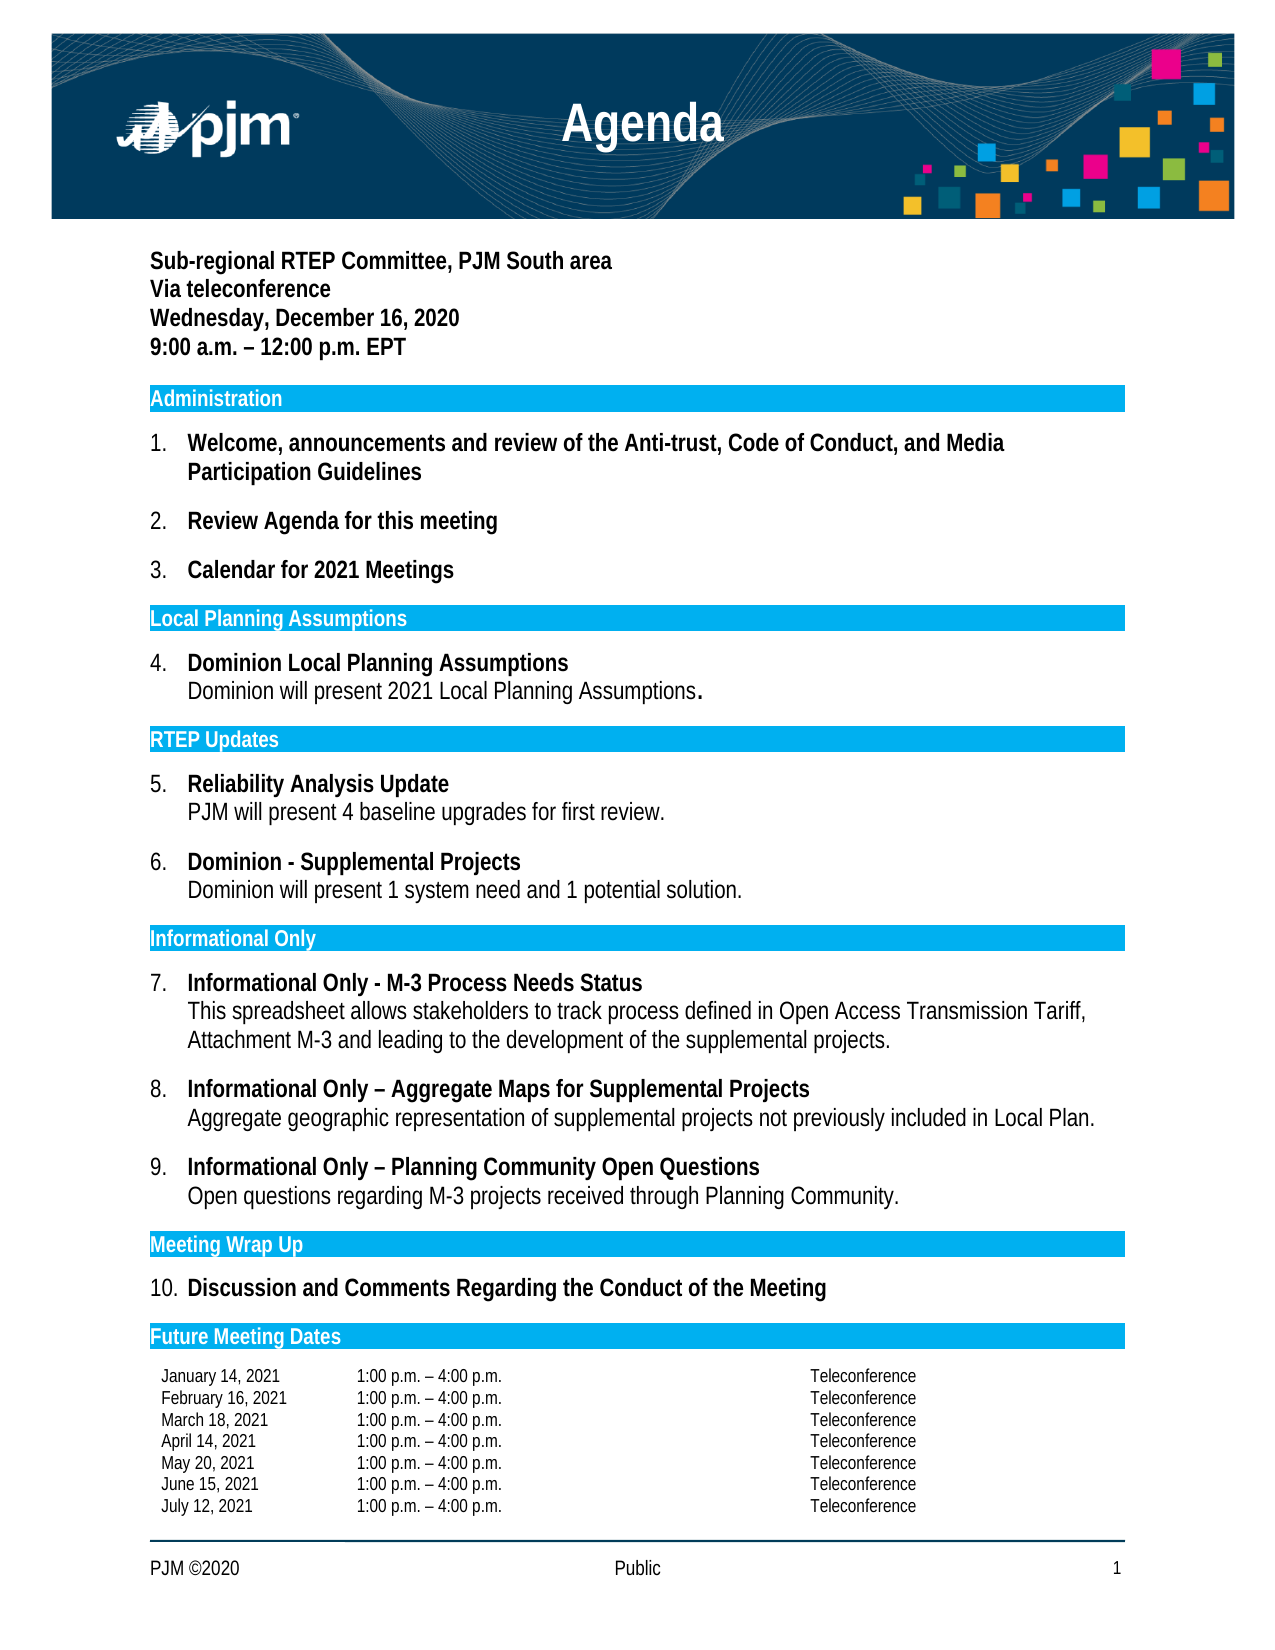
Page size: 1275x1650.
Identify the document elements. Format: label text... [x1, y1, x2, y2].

table_header January 14, 2021 [150, 1365, 345, 1387]
subtitle Local Planning Assumptions [150, 605, 1125, 631]
list Dominion Local Planning Assumptions Dominion will present 2021 Local Planning Assumptions. [150, 648, 1125, 705]
table_cell 1:00 p.m. – 4:00 p.m. [345, 1430, 799, 1452]
list Informational Only – Aggregate Maps for Supplemental Projects Aggregate geographic representation of supplemental projects not previously included in Local Plan. [150, 1074, 1125, 1132]
table_cell 1:00 p.m. – 4:00 p.m. [345, 1387, 799, 1408]
table_cell June 15, 2021 [150, 1473, 345, 1495]
table_cell July 12, 2021 [150, 1495, 345, 1516]
picture [51, 32, 1235, 219]
table_cell May 20, 2021 [150, 1452, 345, 1473]
table_cell Teleconference [799, 1387, 1125, 1408]
subtitle RTEP Updates [150, 726, 1125, 752]
table_cell 1:00 p.m. – 4:00 p.m. [345, 1495, 799, 1516]
list Dominion - Supplemental Projects Dominion will present 1 system need and 1 potential solution. [150, 847, 1125, 904]
list Informational Only – Planning Community Open Questions Open questions regarding M-3 projects received through Planning Community. [150, 1152, 1125, 1210]
text 9:00 a.m. – 12:00 p.m. EPT [150, 332, 1125, 360]
subtitle Administration [150, 385, 1125, 412]
table_cell Teleconference [799, 1430, 1125, 1452]
text Via teleconference [150, 274, 1125, 303]
table_cell Teleconference [799, 1452, 1125, 1473]
subtitle Discussion and Comments Regarding the Conduct of the Meeting [150, 1273, 1125, 1302]
table_cell April 14, 2021 [150, 1430, 345, 1452]
table_cell Teleconference [799, 1495, 1125, 1516]
subtitle Calendar for 2021 Meetings [150, 556, 1125, 584]
subtitle Review Agenda for this meeting [150, 506, 1125, 535]
subtitle Welcome, announcements and review of the Anti-trust, Code of Conduct, and Media Participation Guidelines [150, 428, 1125, 485]
table_header Teleconference [799, 1365, 1125, 1387]
subtitle Future Meeting Dates [150, 1323, 1125, 1349]
list Informational Only - M-3 Process Needs Status This spreadsheet allows stakeholders to track process defined in Open Access Transmission Tariff, Attachment M-3 and leading to the development of the supplemental projects. [150, 967, 1125, 1053]
table_cell 1:00 p.m. – 4:00 p.m. [345, 1452, 799, 1473]
table_cell 1:00 p.m. – 4:00 p.m. [345, 1473, 799, 1495]
subtitle Informational Only [150, 925, 1125, 951]
text Wednesday, December 16, 2020 [150, 303, 1125, 332]
table_cell Teleconference [799, 1473, 1125, 1495]
table_header 1:00 p.m. – 4:00 p.m. [345, 1365, 799, 1387]
table_cell March 18, 2021 [150, 1409, 345, 1430]
table_cell Teleconference [799, 1409, 1125, 1430]
subtitle Meeting Wrap Up [150, 1231, 1125, 1257]
text Sub-regional RTEP Committee, PJM South area [150, 246, 1125, 274]
table_cell February 16, 2021 [150, 1387, 345, 1408]
list Reliability Analysis Update PJM will present 4 baseline upgrades for first review. [150, 768, 1125, 826]
table_cell 1:00 p.m. – 4:00 p.m. [345, 1409, 799, 1430]
